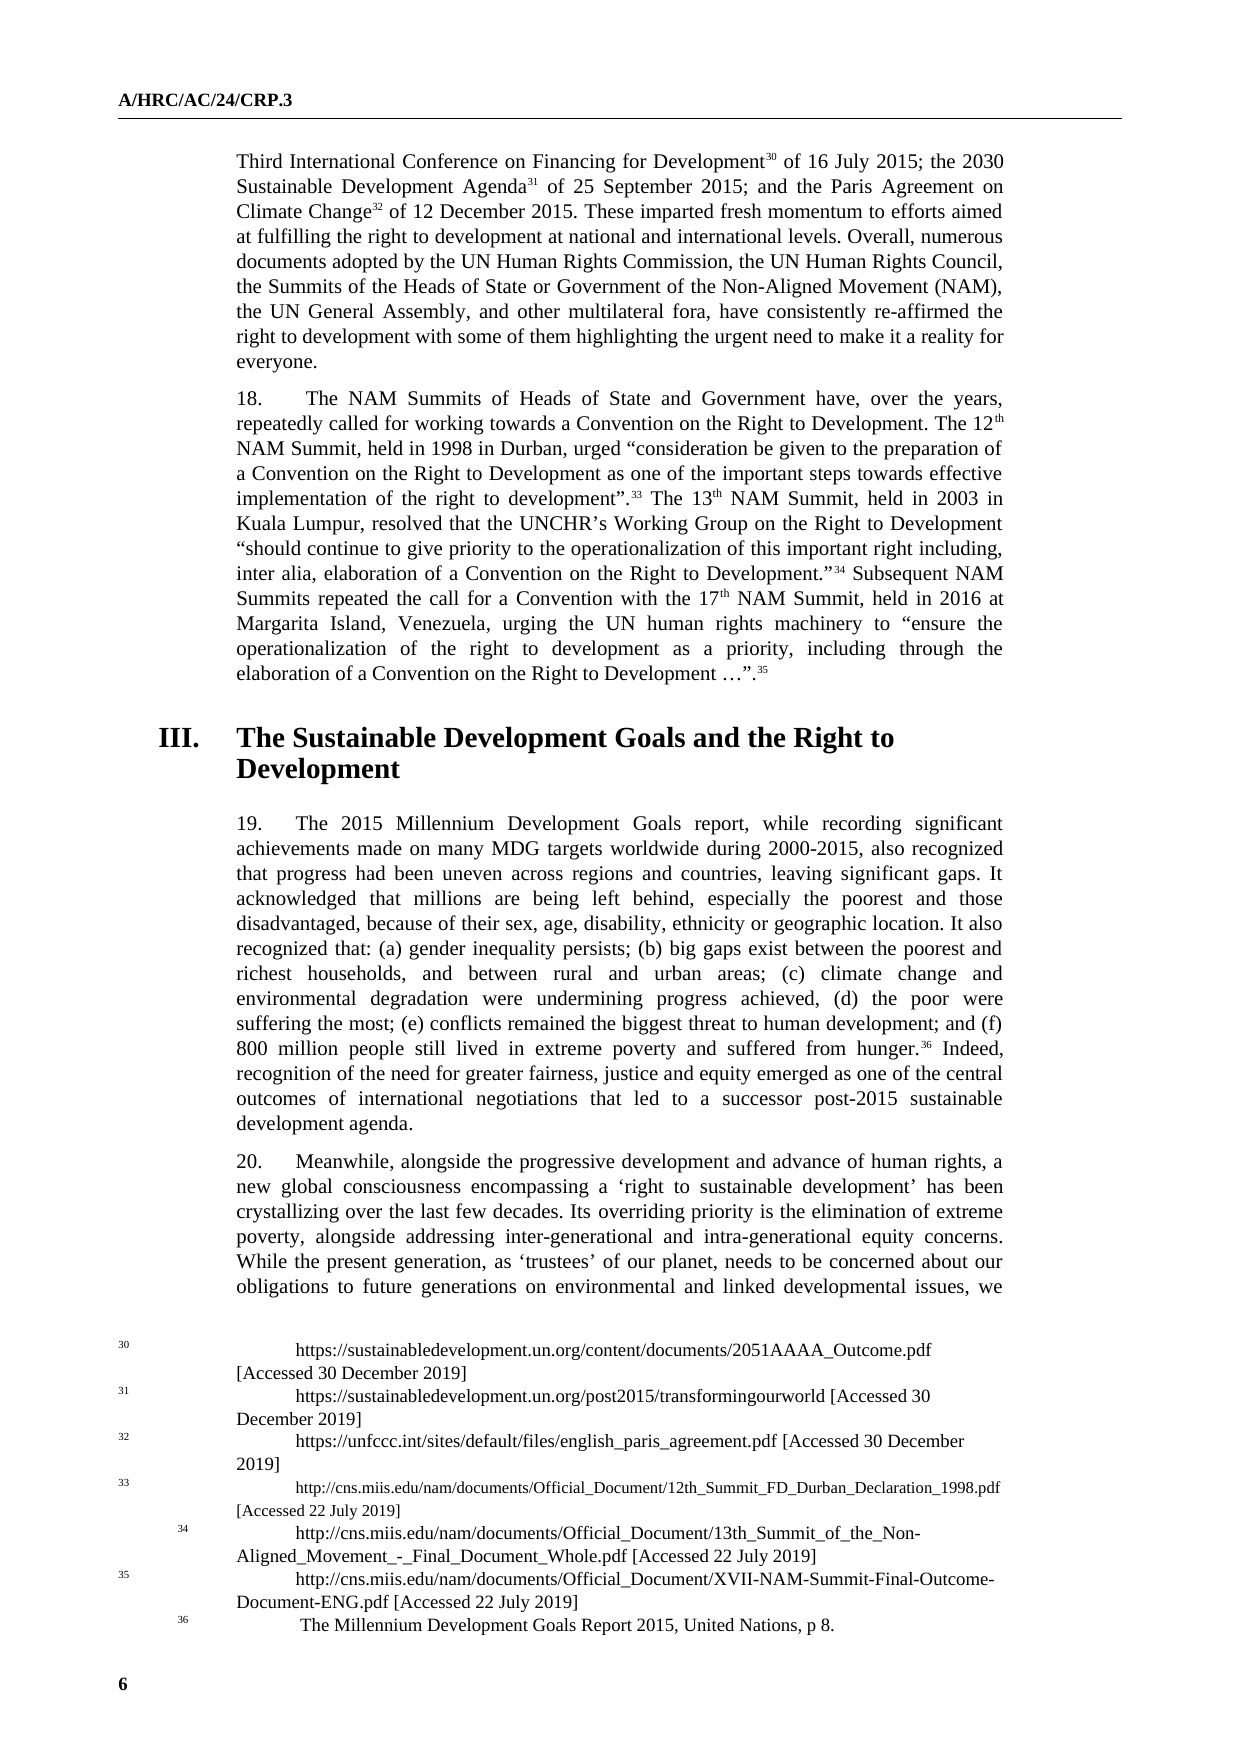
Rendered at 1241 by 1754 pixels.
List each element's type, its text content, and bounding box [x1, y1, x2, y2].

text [236, 1173, 1004, 1298]
text 19. The 2015 Millennium Development Goals report, while recording significant achievements made on many MDG targets worldwide during 2000-2015, also recognized that progress had been uneven across regions and countries, leaving significant gaps. It acknowledged that millions are being left behind, especially the poorest and those disadvantaged, because of their sex, age, disability, ethnicity or geographic location. It also recognized that: (a) gender inequality persists; (b) big gaps exist between the poorest and richest households, and between rural and urban areas; (c) climate change and environmental degradation were undermining progress achieved, (d) the poor were suffering the most; (e) conflicts remained the biggest threat to human development; and (f) 800 million people still lived in extreme poverty and suffered from hunger. Indeed, recognition of the need for greater fairness, justice and equity emerged as one of the central outcomes of international negotiations that led to a successor post-2015 sustainable development agenda. [236, 810, 1004, 1135]
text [236, 148, 1004, 373]
text III. The Sustainable Development Goals and the Right to Development [118, 723, 1004, 785]
text 18. The NAM Summits of Heads of State and Government have, over the years, repeatedly called for working towards a Convention on the Right to Development. The 12th NAM Summit, held in 1998 in Durban, urged “consideration be given to the preparation of a Convention on the Right to Development as one of the important steps towards effective implementation of the right to development”. The 13th NAM Summit, held in 2003 in Kuala Lumpur, resolved that the UNCHR’s Working Group on the Right to Development “should continue to give priority to the operationalization of this important right including, inter alia, elaboration of a Convention on the Right to Development.” Subsequent NAM Summits repeated the call for a Convention with the 17th NAM Summit, held in 2016 at Margarita Island, Venezuela, urging the UN human rights machinery to “ensure the operationalization of the right to development as a priority, including through the elaboration of a Convention on the Right to Development …”. [236, 385, 1004, 685]
